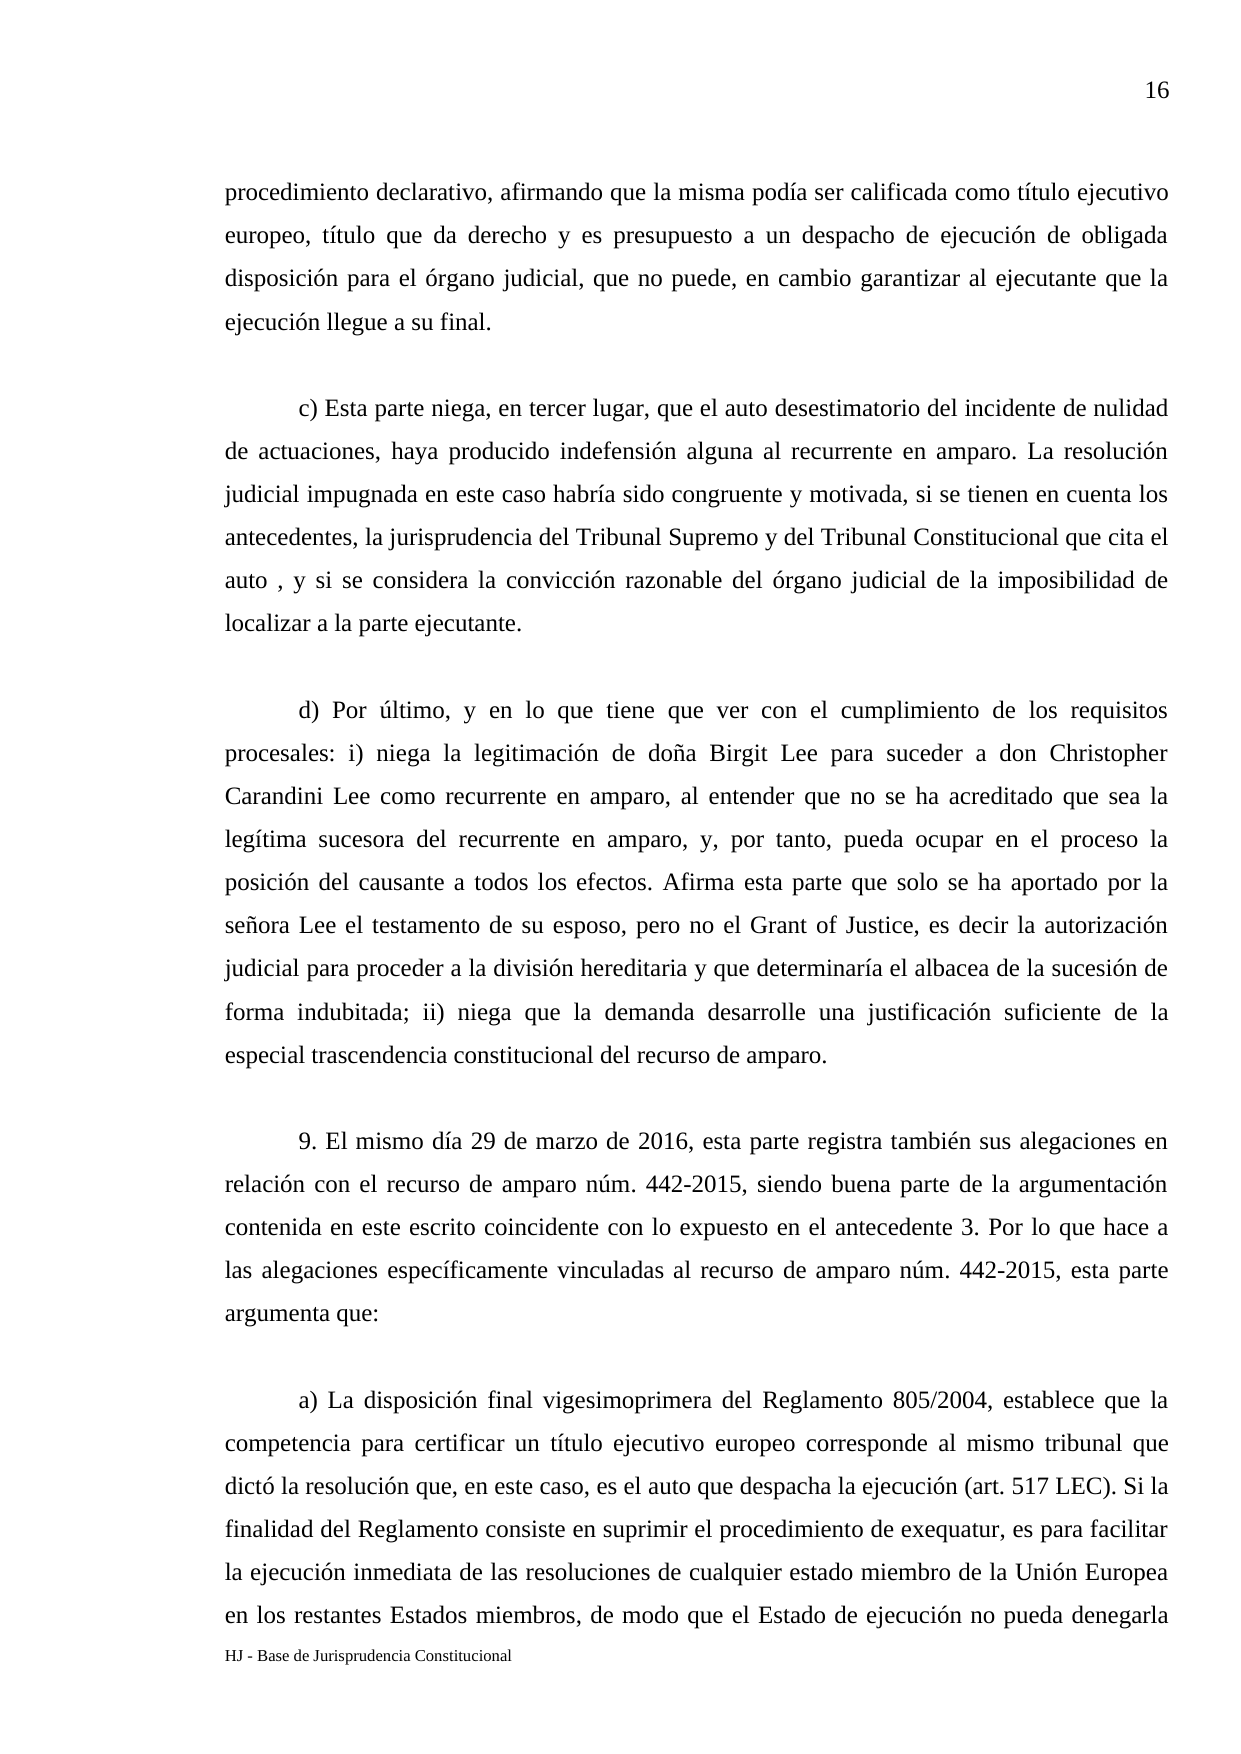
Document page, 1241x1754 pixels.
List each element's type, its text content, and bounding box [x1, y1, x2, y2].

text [224, 177, 1169, 335]
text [224, 1385, 1169, 1629]
text 9. El mismo día 29 de marzo de 2016, esta parte registra también sus alegaciones en relación con el recurso de amparo núm. 442-2015, siendo buena parte de la argumentación contenida en este escrito coincidente con lo expuesto en el antecedente 3. Por lo que hace a las alegaciones específicamente vinculadas al recurso de amparo núm. 442-2015, esta parte argumenta que: [224, 1126, 1169, 1327]
text c) Esta parte niega, en tercer lugar, que el auto desestimatorio del incidente de nulidad de actuaciones, haya producido indefensión alguna al recurrente en amparo. La resolución judicial impugnada en este caso habría sido congruente y motivada, si se tienen en cuenta los antecedentes, la jurisprudencia del Tribunal Supremo y del Tribunal Constitucional que cita el auto , y si se considera la convicción razonable del órgano judicial de la imposibilidad de localizar a la parte ejecutante. [224, 393, 1169, 637]
text d) Por último, y en lo que tiene que ver con el cumplimiento de los requisitos procesales: i) niega la legitimación de doña Birgit Lee para suceder a don Christopher Carandini Lee como recurrente en amparo, al entender que no se ha acreditado que sea la legítima sucesora del recurrente en amparo, y, por tanto, pueda ocupar en el proceso la posición del causante a todos los efectos. Afirma esta parte que solo se ha aportado por la señora Lee el testamento de su esposo, pero no el Grant of Justice, es decir la autorización judicial para proceder a la división hereditaria y que determinaría el albacea de la sucesión de forma indubitada; ii) niega que la demanda desarrolle una justificación suficiente de la especial trascendencia constitucional del recurso de amparo. [224, 695, 1169, 1068]
